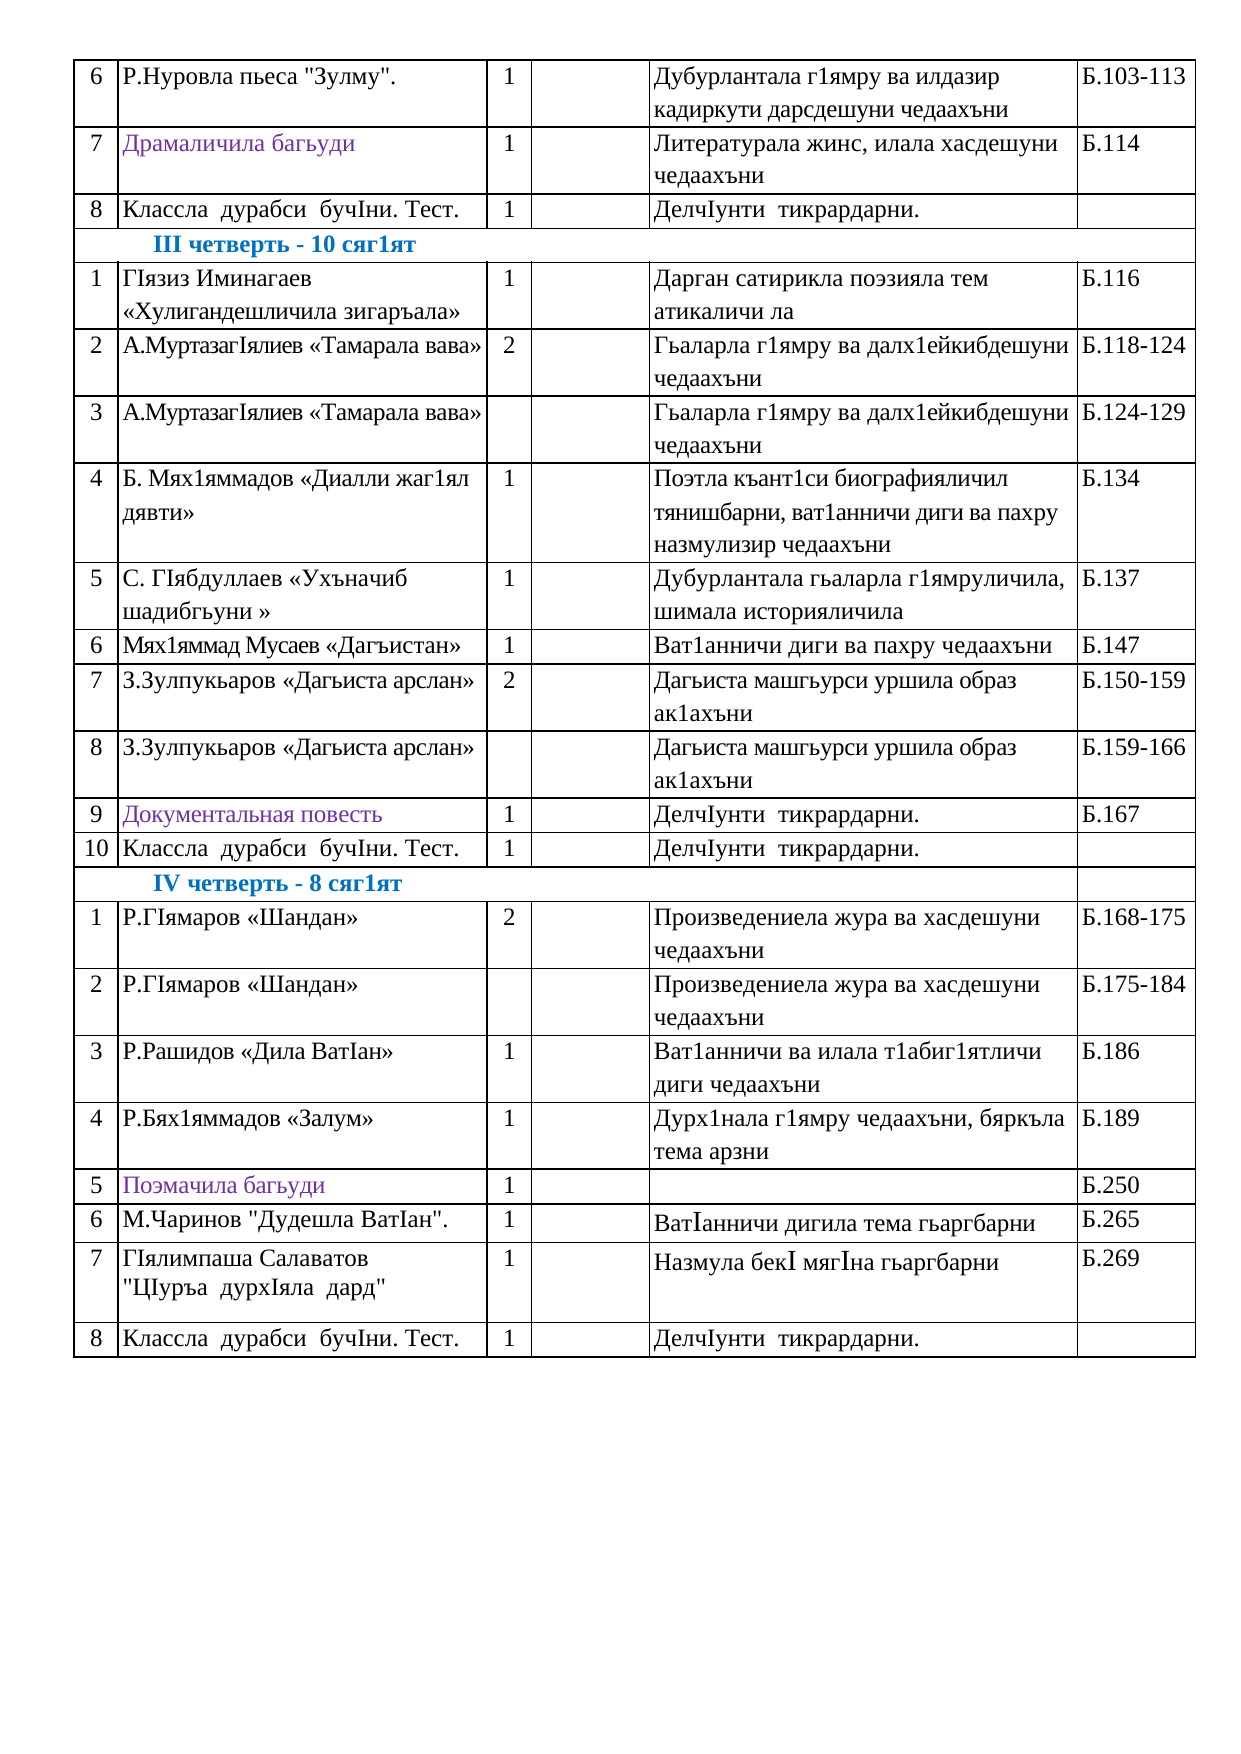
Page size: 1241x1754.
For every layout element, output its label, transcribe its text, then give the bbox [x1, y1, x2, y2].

table_cell [532, 630, 649, 663]
table_cell Гьаларла г1ямру ва далх1ейкибдешуни чедаахъни [650, 397, 1077, 462]
table_cell 8 [75, 195, 117, 227]
table_cell 1 [488, 1205, 531, 1242]
table_cell [532, 1036, 649, 1101]
table_cell 1 [488, 263, 531, 328]
table_cell [532, 799, 649, 832]
table_cell Б.175-184 [1078, 969, 1195, 1034]
table_cell ГIялимпаша Салаватов "ЦIуръа дурхIяла дард" [119, 1243, 486, 1321]
table_cell [532, 563, 649, 629]
table_cell 7 [75, 665, 117, 730]
table_cell 3 [75, 397, 117, 462]
table_cell Б.114 [1078, 128, 1195, 193]
table_cell Б.150-159 [1078, 665, 1195, 730]
table_cell ДелчIунти тикрардарни. [650, 799, 1077, 832]
table_cell ДелчIунти тикрардарни. [650, 195, 1077, 227]
table_cell [532, 464, 649, 562]
table_cell 1 [488, 1103, 531, 1168]
table_cell Б.118-124 [1078, 330, 1195, 395]
table_cell 7 [75, 128, 117, 193]
table_cell [488, 732, 531, 797]
table_cell 1 [488, 1243, 531, 1321]
table_cell Б.265 [1078, 1205, 1195, 1242]
table_cell А.МуртазагIялиев «Тамарала вава» [119, 330, 486, 395]
table_cell [1078, 833, 1195, 866]
table_cell Б.103-113 [1078, 61, 1195, 126]
table_cell Б.269 [1078, 1243, 1195, 1321]
table_cell Б.168-175 [1078, 902, 1195, 968]
table_cell Б.159-166 [1078, 732, 1195, 797]
table_cell Р.Рашидов «Дила ВатIан» [119, 1036, 486, 1101]
table_cell Б.134 [1078, 464, 1195, 562]
table_cell Произведениела жура ва хасдешуни чедаахъни [650, 969, 1077, 1034]
table_cell [532, 1323, 649, 1356]
table_cell Р.Бях1яммадов «Залум» [119, 1103, 486, 1168]
table_cell [532, 1170, 649, 1203]
table_cell З.Зулпукьаров «Дагьиста арслан» [119, 665, 486, 730]
table_cell Дурх1нала г1ямру чедаахъни, бяркъла тема арзни [650, 1103, 1077, 1168]
table_cell 1 [488, 195, 531, 227]
table_cell [532, 1243, 649, 1321]
table_cell Ват1анничи диги ва пахру чедаахъни [650, 630, 1077, 663]
table_cell [532, 969, 649, 1034]
table_cell 1 [488, 833, 531, 866]
table_cell 1 [488, 1170, 531, 1203]
table_cell 4 [75, 1103, 117, 1168]
table_cell Назмула бекI мягIна гьаргбарни [650, 1243, 1077, 1321]
table_cell Б.147 [1078, 630, 1195, 663]
table_cell 1 [488, 1323, 531, 1356]
table_cell ВатIанничи дигила тема гьаргбарни [650, 1205, 1077, 1242]
table_cell 1 [488, 630, 531, 663]
table_cell Дагьиста машгьурси уршила образ ак1ахъни [650, 665, 1077, 730]
table_cell 1 [488, 799, 531, 832]
table_cell IV четверть - 8 сяг1ят [75, 868, 1077, 901]
table_cell [532, 195, 649, 227]
table_cell Дагьиста машгьурси уршила образ ак1ахъни [650, 732, 1077, 797]
table_cell 1 [75, 902, 117, 968]
table_cell Б. Мях1яммадов «Диалли жаг1ял дявти» [119, 464, 486, 562]
table_cell 1 [75, 263, 117, 328]
table_cell Поэмачила багьуди [119, 1170, 486, 1203]
table_cell ДелчIунти тикрардарни. [650, 1323, 1077, 1356]
table_cell Документальная повесть [119, 799, 486, 832]
table_cell 2 [488, 330, 531, 395]
table_cell [532, 1103, 649, 1168]
table_cell Б.250 [1078, 1170, 1195, 1203]
table_cell 3 [75, 1036, 117, 1101]
table_cell Р.ГIямаров «Шандан» [119, 902, 486, 968]
table_cell [532, 833, 649, 866]
table_cell 8 [75, 1323, 117, 1356]
table_cell Мях1яммад Мусаев «Дагъистан» [119, 630, 486, 663]
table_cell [119, 61, 486, 126]
table_cell Гьаларла г1ямру ва далх1ейкибдешуни чедаахъни [650, 330, 1077, 395]
table_cell 1 [488, 1036, 531, 1101]
table_cell 7 [75, 1243, 117, 1321]
table_cell 4 [75, 464, 117, 562]
table_cell С. ГIябдуллаев «Ухъначиб шадибгьуни » [119, 563, 486, 629]
table_cell Дубурлантала гьаларла г1ямруличила, шимала историяличила [650, 563, 1077, 629]
table_cell [532, 263, 649, 328]
table_cell [532, 665, 649, 730]
table_cell [532, 61, 649, 126]
table_cell [1078, 1323, 1195, 1356]
table_cell Б.167 [1078, 799, 1195, 832]
table_cell 5 [75, 563, 117, 629]
table_cell Б.186 [1078, 1036, 1195, 1101]
table_cell Литературала жинс, илала хасдешуни чедаахъни [650, 128, 1077, 193]
table_cell [1078, 195, 1195, 227]
table_cell Поэтла къант1си биографияличил тянишбарни, ват1анничи диги ва пахру назмулизир чедаахъни [650, 464, 1077, 562]
table_cell [532, 1205, 649, 1242]
table_cell ДелчIунти тикрардарни. [650, 833, 1077, 866]
table_cell 10 [75, 833, 117, 866]
table_cell [532, 330, 649, 395]
table_cell 2 [75, 330, 117, 395]
table_cell Драмаличила багьуди [119, 128, 486, 193]
table_cell Б.116 [1078, 263, 1195, 328]
table_cell [650, 1170, 1077, 1203]
table_cell [532, 128, 649, 193]
table_cell [488, 397, 531, 462]
table_cell М.Чаринов "Дудешла ВатIан". [119, 1205, 486, 1242]
table_cell Б.189 [1078, 1103, 1195, 1168]
table_cell Р.ГIямаров «Шандан» [119, 969, 486, 1034]
table_cell Классла дурабси бучIни. Тест. [119, 195, 486, 227]
table_cell 1 [488, 563, 531, 629]
table_cell 6 [75, 630, 117, 663]
table_cell Дарган сатирикла поэзияла тем атикаличи ла [650, 263, 1077, 328]
table_cell 9 [75, 799, 117, 832]
table_cell Ват1анничи ва илала т1абиг1ятличи диги чедаахъни [650, 1036, 1077, 1101]
table_cell 1 [488, 128, 531, 193]
table_cell [532, 902, 649, 968]
table_cell 2 [488, 665, 531, 730]
table_cell 1 [488, 464, 531, 562]
table_cell [1078, 868, 1195, 901]
table_cell Б.124-129 [1078, 397, 1195, 462]
table_cell А.МуртазагIялиев «Тамарала вава» [119, 397, 486, 462]
table_cell Классла дурабси бучIни. Тест. [119, 833, 486, 866]
table_cell [488, 969, 531, 1034]
table_cell 2 [75, 969, 117, 1034]
table_cell [532, 397, 649, 462]
table_cell 8 [75, 732, 117, 797]
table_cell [650, 61, 1077, 126]
table_cell 2 [488, 902, 531, 968]
table_cell ГIязиз Иминагаев «Хулигандешличила зигаръала» [119, 263, 486, 328]
table_cell 5 [75, 1170, 117, 1203]
table_cell 1 [488, 61, 531, 126]
table_cell 6 [75, 1205, 117, 1242]
table_cell З.Зулпукьаров «Дагьиста арслан» [119, 732, 486, 797]
table_cell Классла дурабси бучIни. Тест. [119, 1323, 486, 1356]
table_cell III четверть - 10 сяг1ят [75, 229, 1195, 261]
table_cell 6 [75, 61, 117, 126]
table_cell Б.137 [1078, 563, 1195, 629]
table_cell Произведениела жура ва хасдешуни чедаахъни [650, 902, 1077, 968]
table_cell [532, 732, 649, 797]
